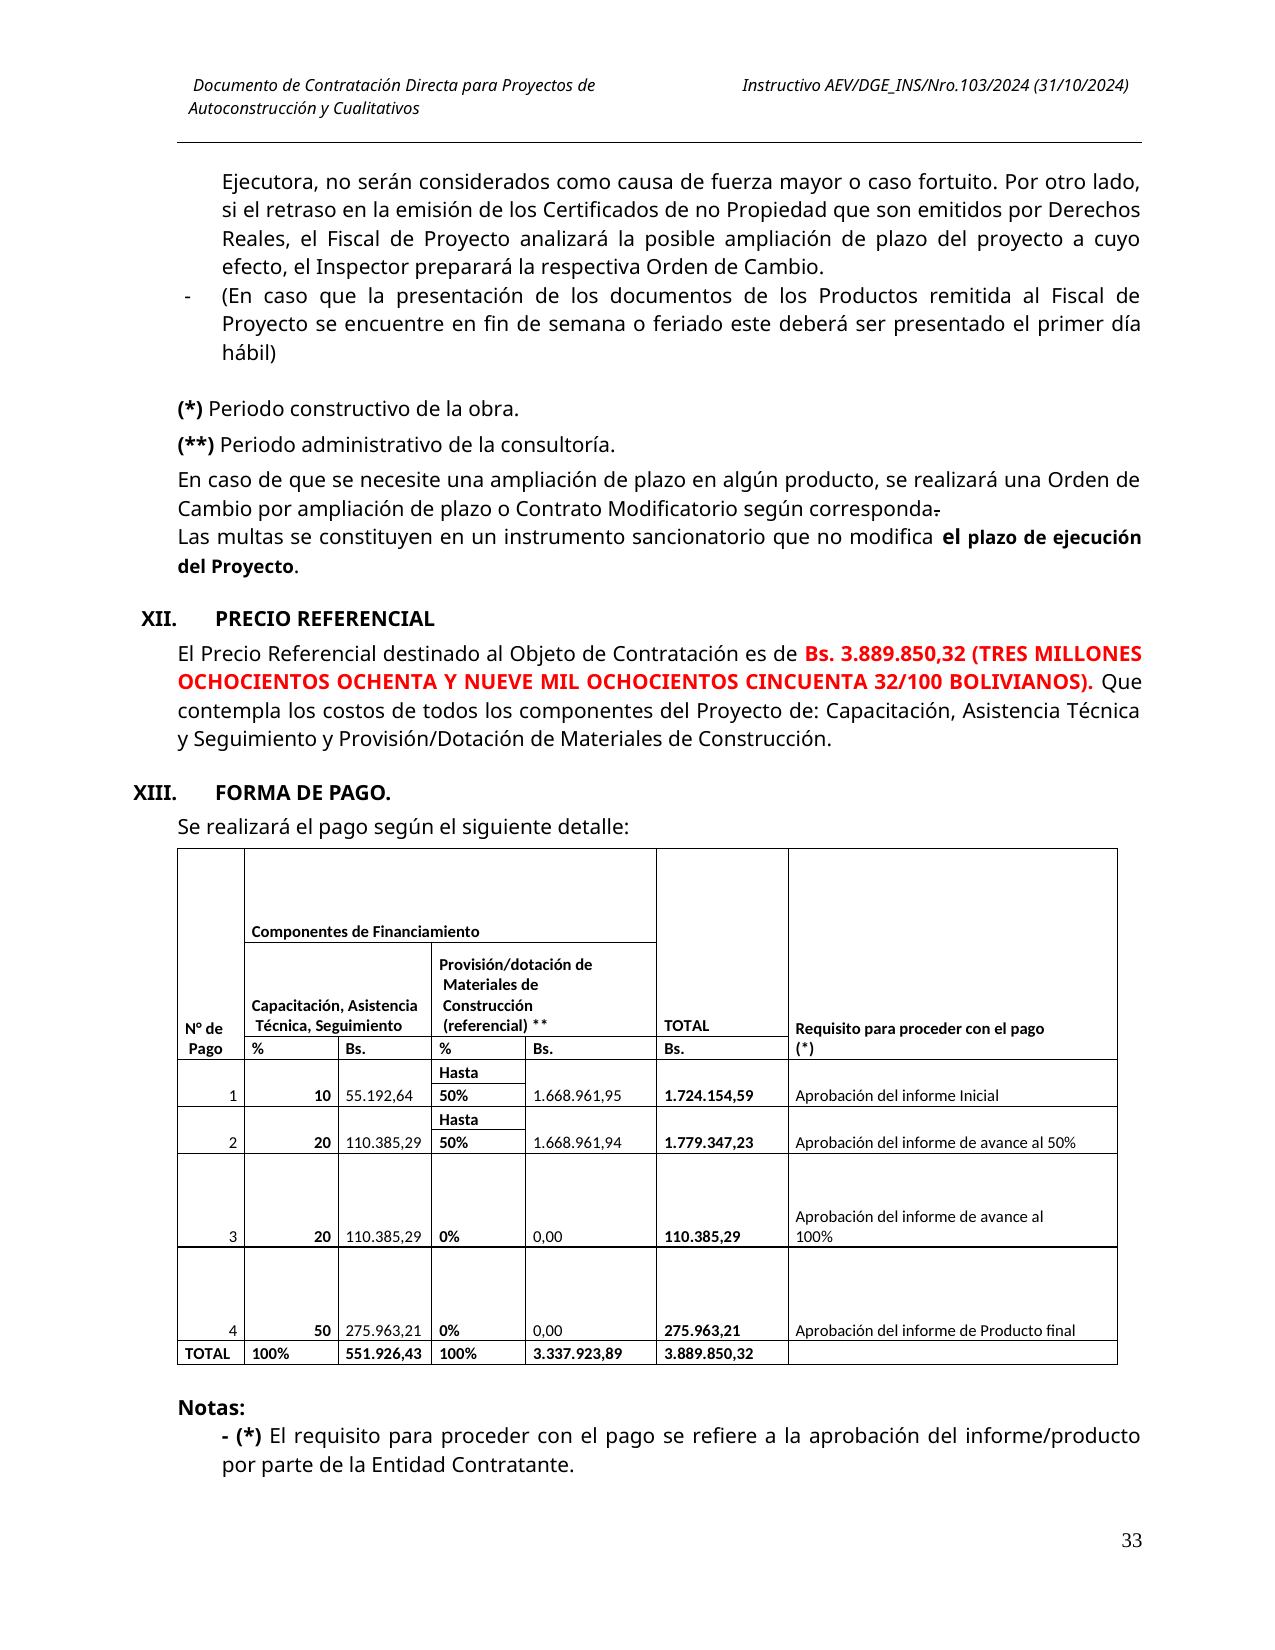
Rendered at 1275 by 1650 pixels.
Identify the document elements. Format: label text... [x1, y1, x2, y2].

table_cell 4 [178, 1248, 244, 1340]
table_cell 275.963,21 [339, 1248, 431, 1340]
table_cell % [432, 1037, 525, 1059]
table_header N° de Pago [178, 849, 244, 1059]
table_header TOTAL [657, 849, 788, 1036]
table_cell 3.337.923,89 [526, 1341, 656, 1364]
table_cell 110.385,29 [339, 1107, 431, 1153]
table_cell [789, 1341, 1117, 1364]
table_cell 110.385,29 [339, 1154, 431, 1246]
table_cell 10 [245, 1060, 338, 1106]
table_cell 551.926,43 [339, 1341, 431, 1364]
table_cell Aprobación del informe Inicial [789, 1060, 1117, 1106]
table_cell Aprobación del informe de Producto final [789, 1248, 1117, 1340]
table_cell 1 [178, 1060, 244, 1106]
table_cell 3 [178, 1154, 244, 1246]
table_cell Bs. [526, 1037, 656, 1059]
text (*) Periodo constructivo de la obra. [177, 394, 1142, 423]
table_cell 110.385,29 [657, 1154, 788, 1246]
text - (*) El requisito para proceder con el pago se refiere a la aprobación del informe/producto por parte de la Entidad Contratante. [222, 1422, 1142, 1478]
table_cell Hasta [432, 1060, 525, 1082]
text Las multas se constituyen en un instrumento sancionatorio que no modifica el plazo de ejecución del Proyecto. [177, 522, 1142, 579]
table_header Componentes de Financiamiento [245, 849, 656, 942]
table_cell 1.668.961,94 [526, 1107, 656, 1153]
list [184, 167, 1142, 281]
table_cell 1.779.347,23 [657, 1107, 788, 1153]
text Notas: [177, 1393, 1142, 1422]
table_cell 20 [245, 1107, 338, 1153]
table_cell 50% [432, 1084, 525, 1106]
list PRECIO REFERENCIAL [177, 604, 1142, 633]
table_cell 275.963,21 [657, 1248, 788, 1340]
table_cell 0,00 [526, 1154, 656, 1246]
table_cell Hasta [432, 1107, 525, 1129]
text El Precio Referencial destinado al Objeto de Contratación es de Bs. 3.889.850,32 (TRES MILLONES OCHOCIENTOS OCHENTA Y NUEVE MIL OCHOCIENTOS CINCUENTA 32/100 BOLIVIANOS). Que contempla los costos de todos los componentes del Proyecto de: Capacitación, Asistencia Técnica y Seguimiento y Provisión/Dotación de Materiales de Construcción. [177, 639, 1142, 753]
table_cell 2 [178, 1107, 244, 1153]
text (**) Periodo administrativo de la consultoría. [177, 430, 1142, 458]
table_cell 1.668.961,95 [526, 1060, 656, 1106]
table_cell 0% [432, 1248, 525, 1340]
table_cell Aprobación del informe de avance al 100% [789, 1154, 1117, 1246]
table_cell 55.192,64 [339, 1060, 431, 1106]
list (En caso que la presentación de los documentos de los Productos remitida al Fiscal de Proyecto se encuentre en fin de semana o feriado este deberá ser presentado el primer día hábil) [184, 281, 1142, 366]
table_cell 50 [245, 1248, 338, 1340]
table_header Requisito para proceder con el pago (*) [789, 849, 1117, 1059]
table_cell Capacitación, Asistencia Técnica, Seguimiento [245, 943, 431, 1036]
text En caso de que se necesite una ampliación de plazo en algún producto, se realizará una Orden de Cambio por ampliación de plazo o Contrato Modificatorio según corresponda. [177, 466, 1142, 522]
table_cell Bs. [657, 1037, 788, 1059]
table_cell Bs. [339, 1037, 431, 1059]
table_cell 3.889.850,32 [657, 1341, 788, 1364]
table_cell 1.724.154,59 [657, 1060, 788, 1106]
table_cell 100% [245, 1341, 338, 1364]
table_cell % [245, 1037, 338, 1059]
text Se realizará el pago según el siguiente detalle: [177, 812, 1142, 841]
table_cell Provisión/dotación de Materiales de Construcción (referencial) ** [432, 943, 656, 1036]
table_cell Aprobación del informe de avance al 50% [789, 1107, 1117, 1153]
table_cell TOTAL [178, 1341, 244, 1364]
table_cell 100% [432, 1341, 525, 1364]
table_cell 50% [432, 1130, 525, 1153]
table_cell 0% [432, 1154, 525, 1246]
table_cell 0,00 [526, 1248, 656, 1340]
table_cell 20 [245, 1154, 338, 1246]
list FORMA DE PAGO. [177, 778, 1142, 806]
